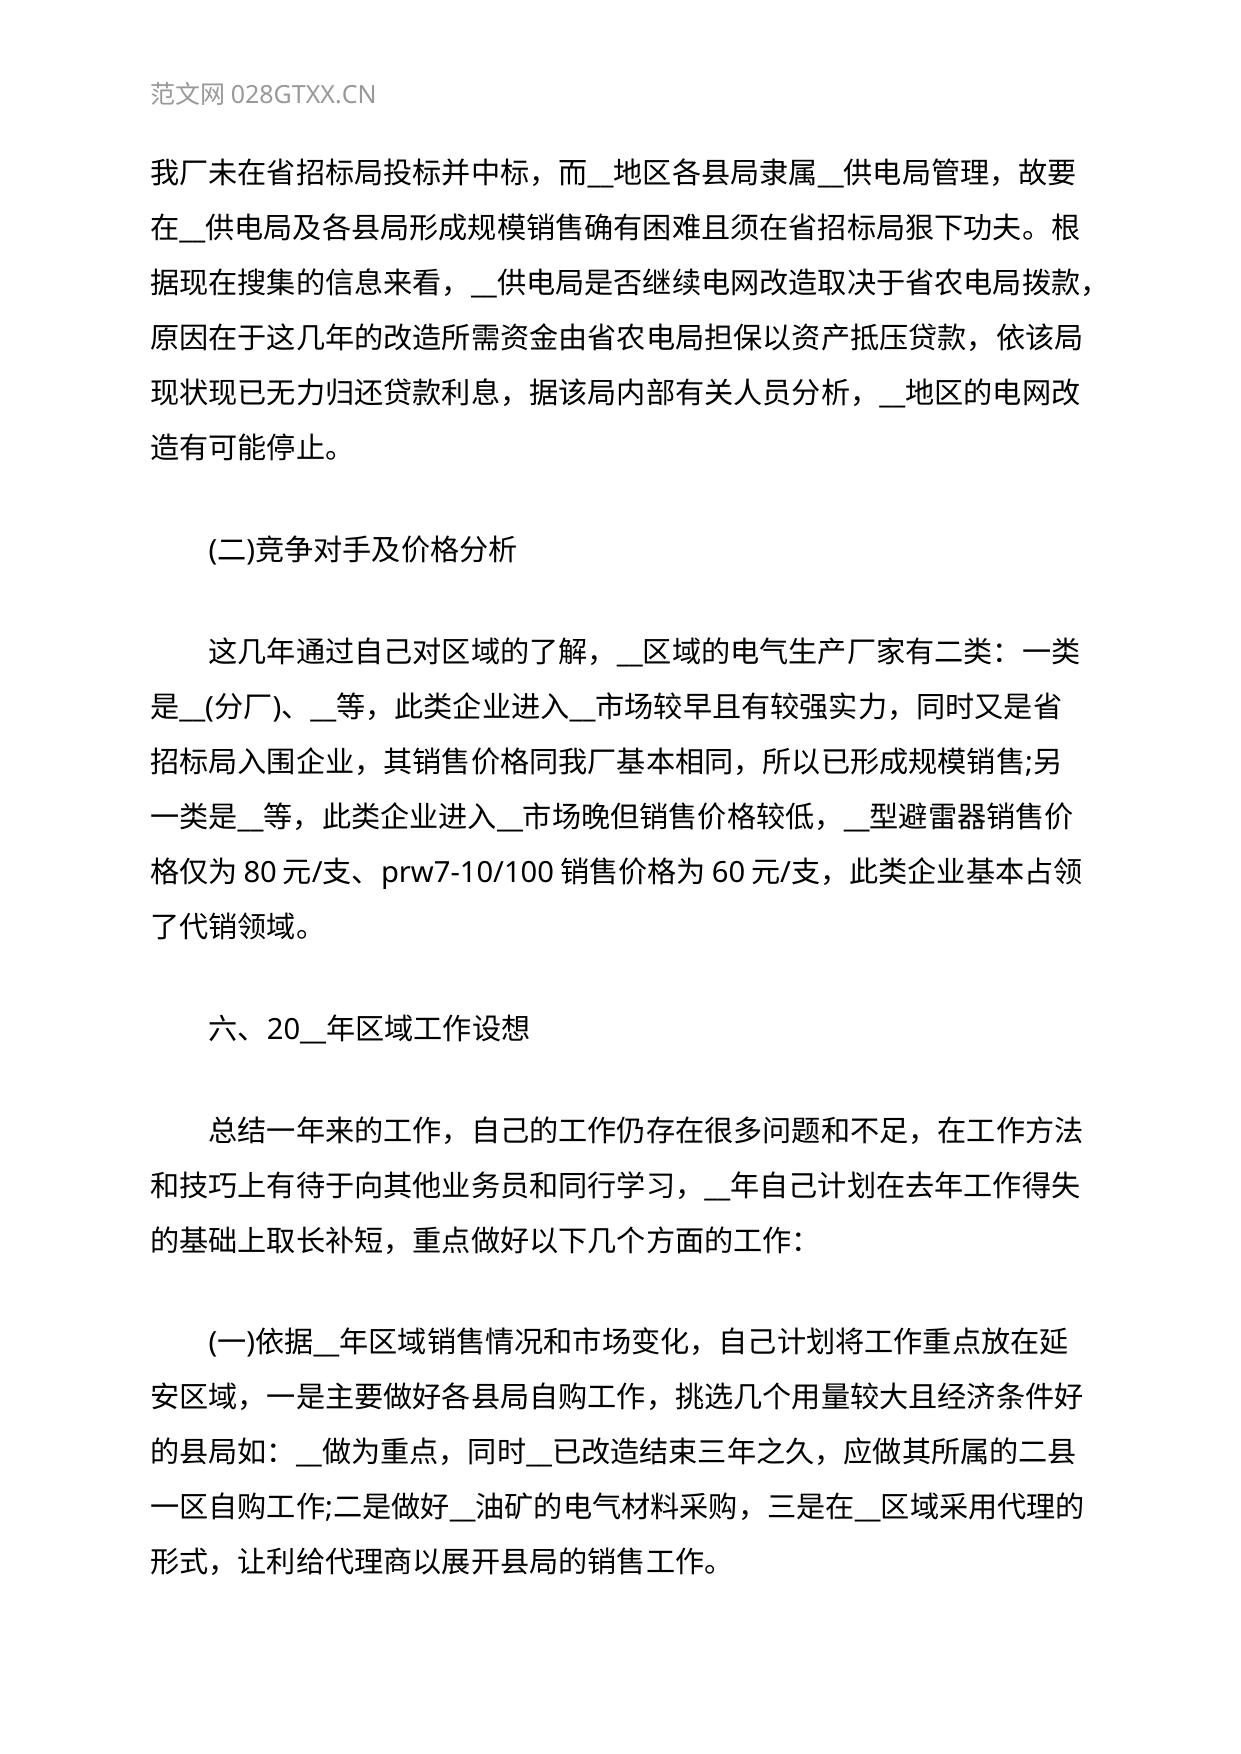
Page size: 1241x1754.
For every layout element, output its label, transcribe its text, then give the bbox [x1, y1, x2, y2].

text 这几年通过自己对区域的了解，__区域的电气生产厂家有二类：一类是__(分厂)、__等，此类企业进入__市场较早且有较强实力，同时又是省招标局入围企业，其销售价格同我厂基本相同，所以已形成规模销售;另一类是__等，此类企业进入__市场晚但销售价格较低，__型避雷器销售价格仅为80元/支、prw7-10/100销售价格为60元/支，此类企业基本占领了代销领域。 [150, 629, 1090, 946]
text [150, 150, 1090, 467]
text 总结一年来的工作，自己的工作仍存在很多问题和不足，在工作方法和技巧上有待于向其他业务员和同行学习，__年自己计划在去年工作得失的基础上取长补短，重点做好以下几个方面的工作： [150, 1107, 1090, 1259]
text (一)依据__年区域销售情况和市场变化，自己计划将工作重点放在延安区域，一是主要做好各县局自购工作，挑选几个用量较大且经济条件好的县局如：__做为重点，同时__已改造结束三年之久，应做其所属的二县一区自购工作;二是做好__油矿的电气材料采购，三是在__区域采用代理的形式，让利给代理商以展开县局的销售工作。 [150, 1319, 1090, 1581]
text 六、20__年区域工作设想 [150, 1005, 1090, 1048]
text (二)竞争对手及价格分析 [150, 527, 1090, 569]
